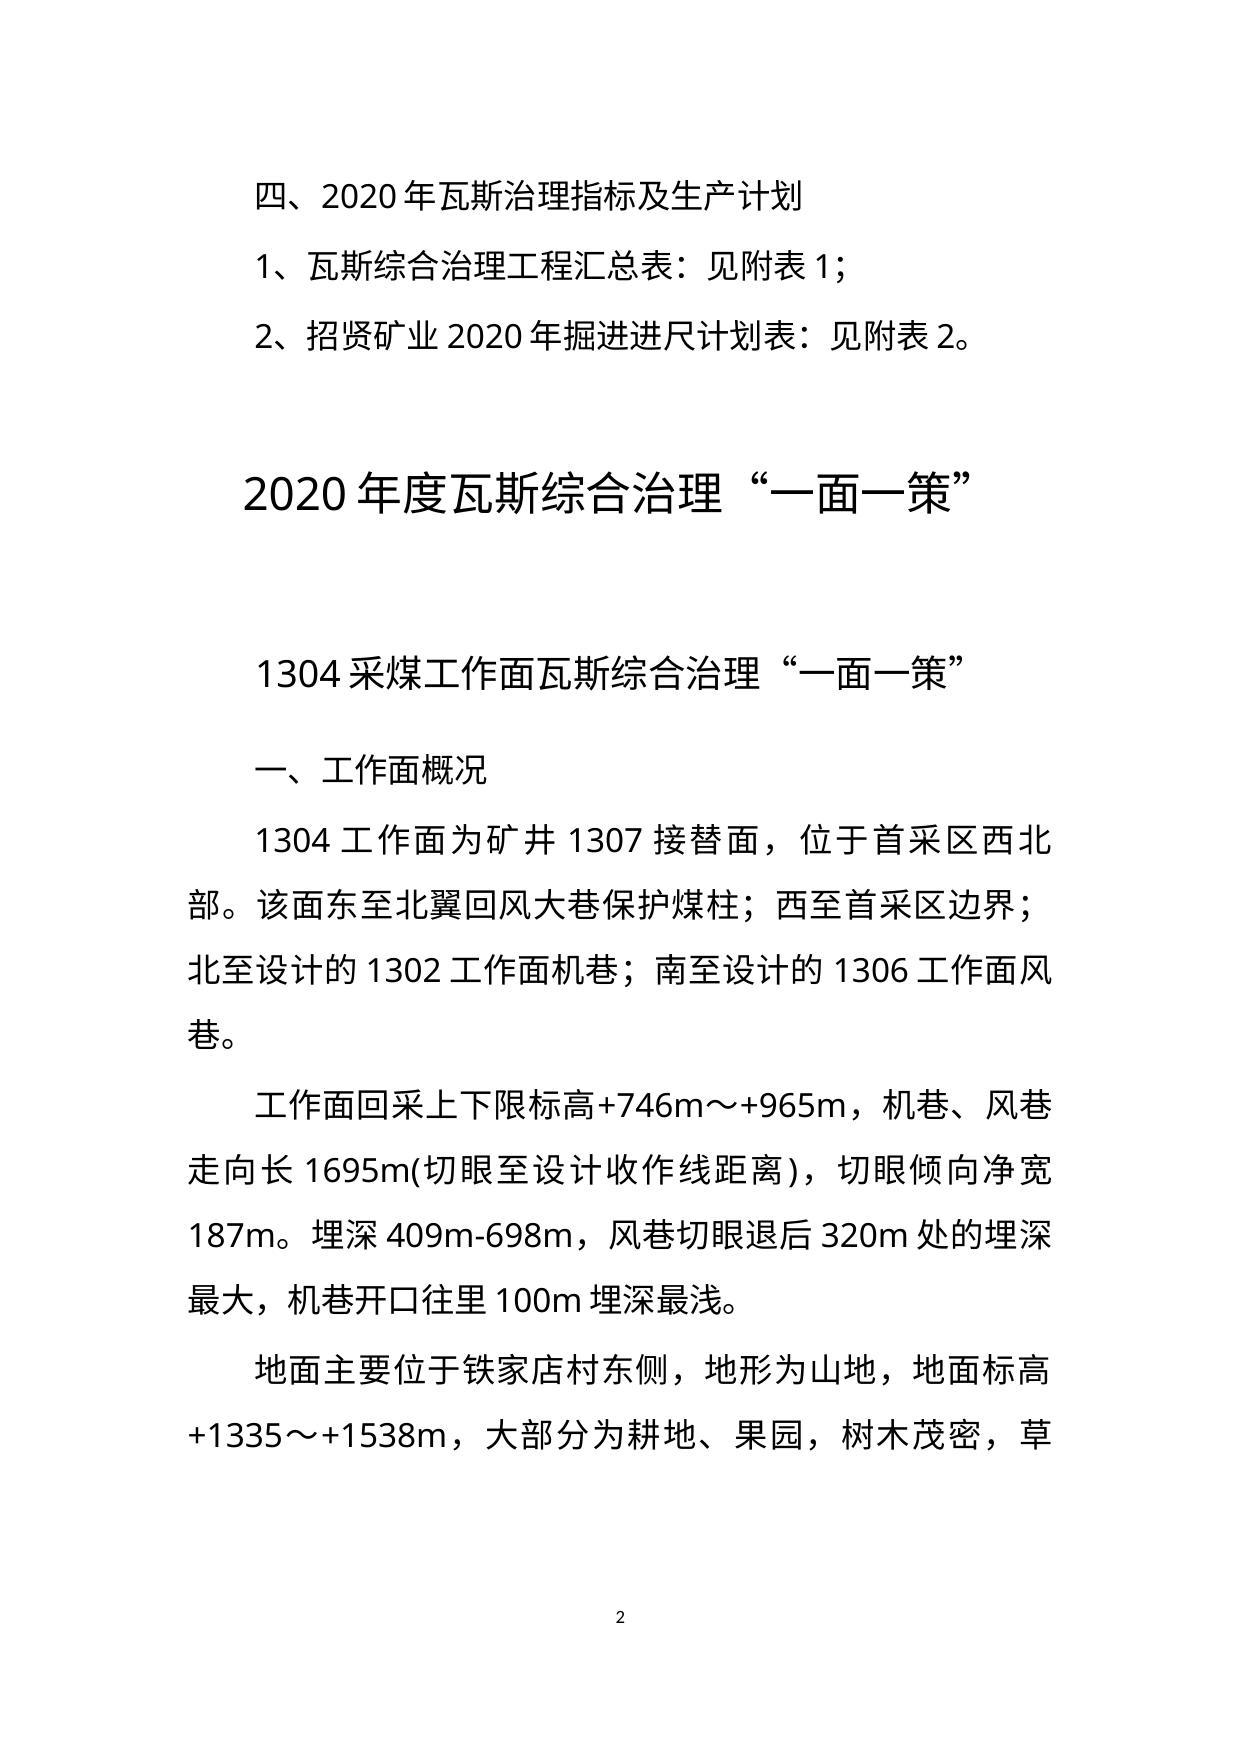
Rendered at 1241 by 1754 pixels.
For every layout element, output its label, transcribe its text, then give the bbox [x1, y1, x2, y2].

subtitle 四、2020年瓦斯治理指标及生产计划 [187, 162, 1053, 227]
subtitle 1304采煤工作面瓦斯综合治理“一面一策” [187, 638, 1053, 703]
subtitle 2020年度瓦斯综合治理“一面一策” [187, 442, 1053, 539]
text 1、瓦斯综合治理工程汇总表：见附表1； [187, 232, 1053, 297]
subtitle 一、工作面概况 [187, 735, 1053, 800]
text 2、招贤矿业2020年掘进进尺计划表：见附表2。 [187, 302, 1053, 367]
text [187, 1335, 1053, 1465]
text 1304工作面为矿井1307接替面，位于首采区西北部。该面东至北翼回风大巷保护煤柱；西至首采区边界；北至设计的1302工作面机巷；南至设计的1306工作面风巷。 [187, 805, 1053, 1065]
text 工作面回采上下限标高+746m～+965m，机巷、风巷走向长1695m(切眼至设计收作线距离)，切眼倾向净宽187m。埋深409m-698m，风巷切眼退后320m处的埋深最大，机巷开口往里100m埋深最浅。 [187, 1070, 1053, 1330]
